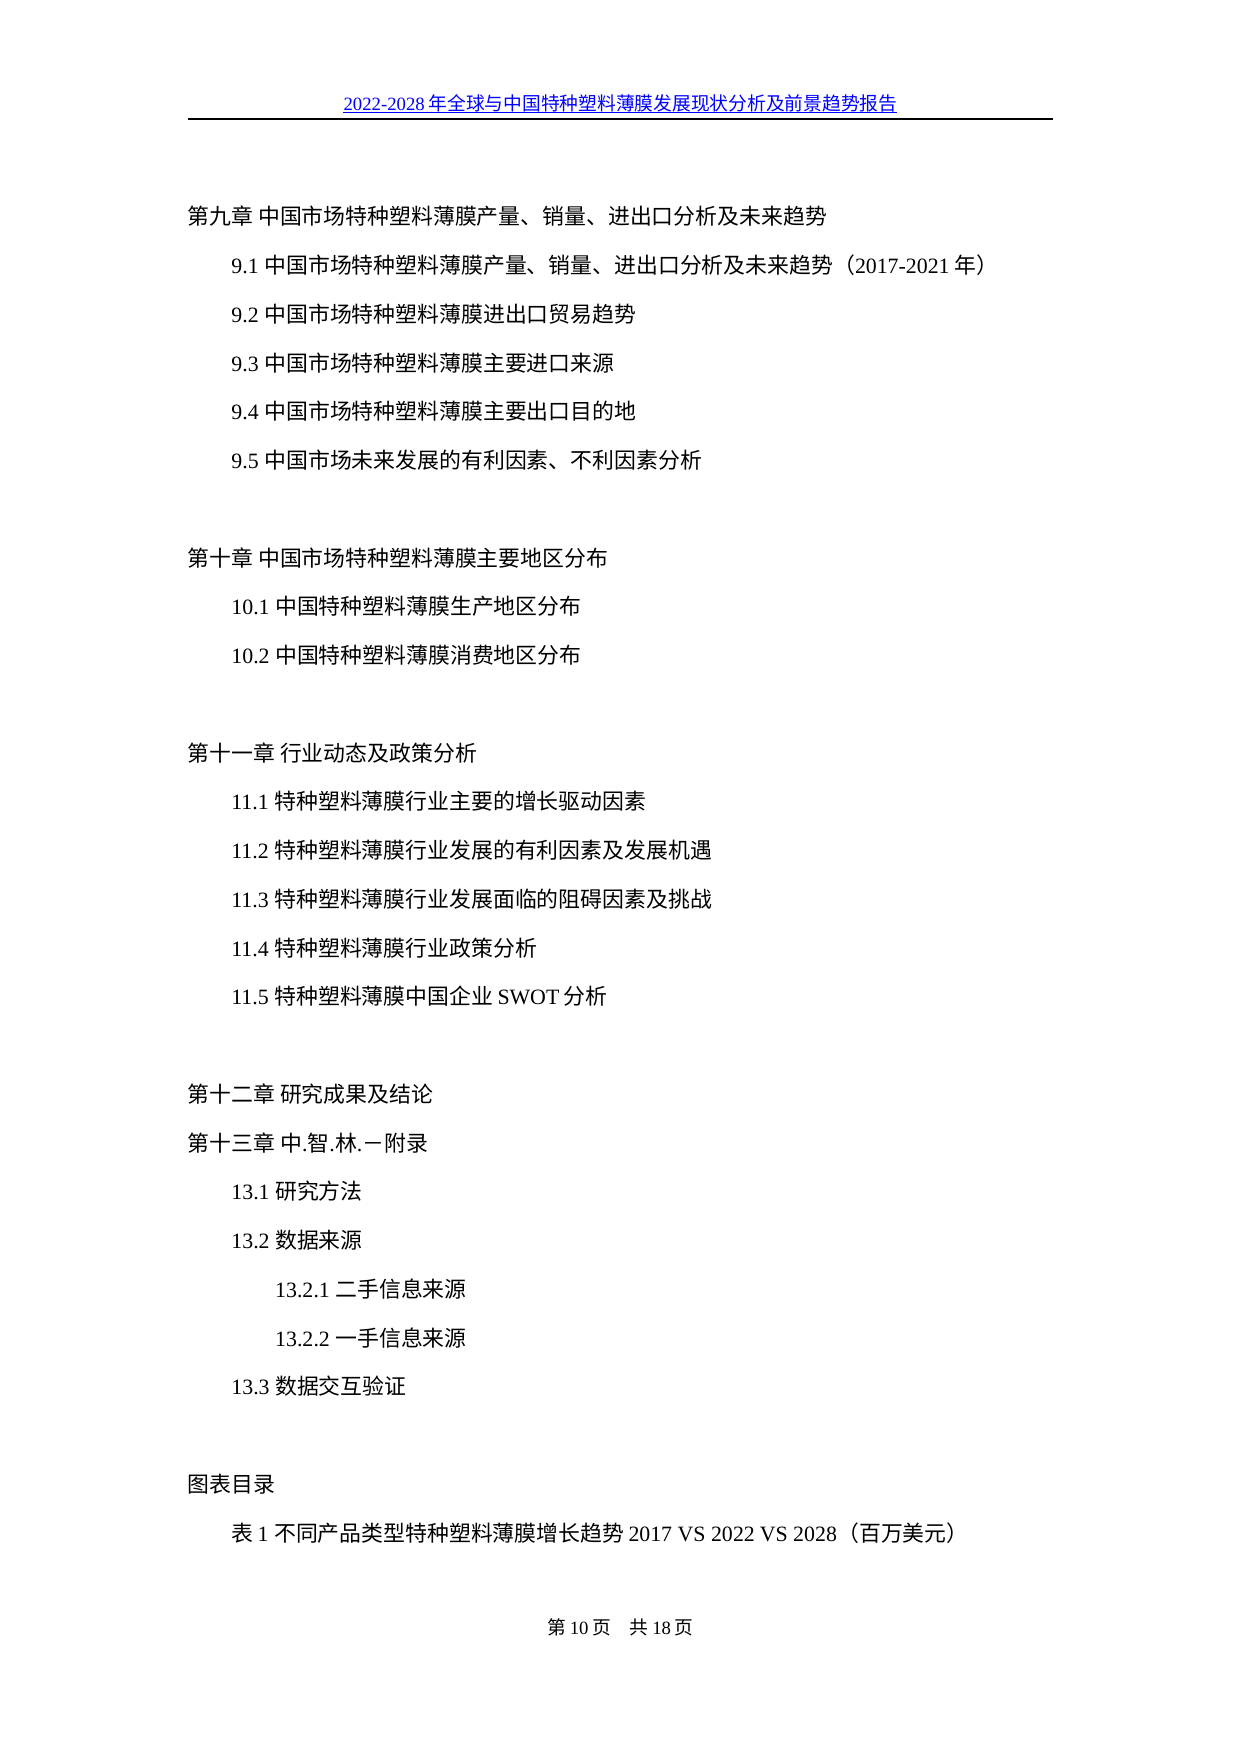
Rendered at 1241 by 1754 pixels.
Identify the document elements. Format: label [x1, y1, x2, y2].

text [187, 150, 1053, 1548]
